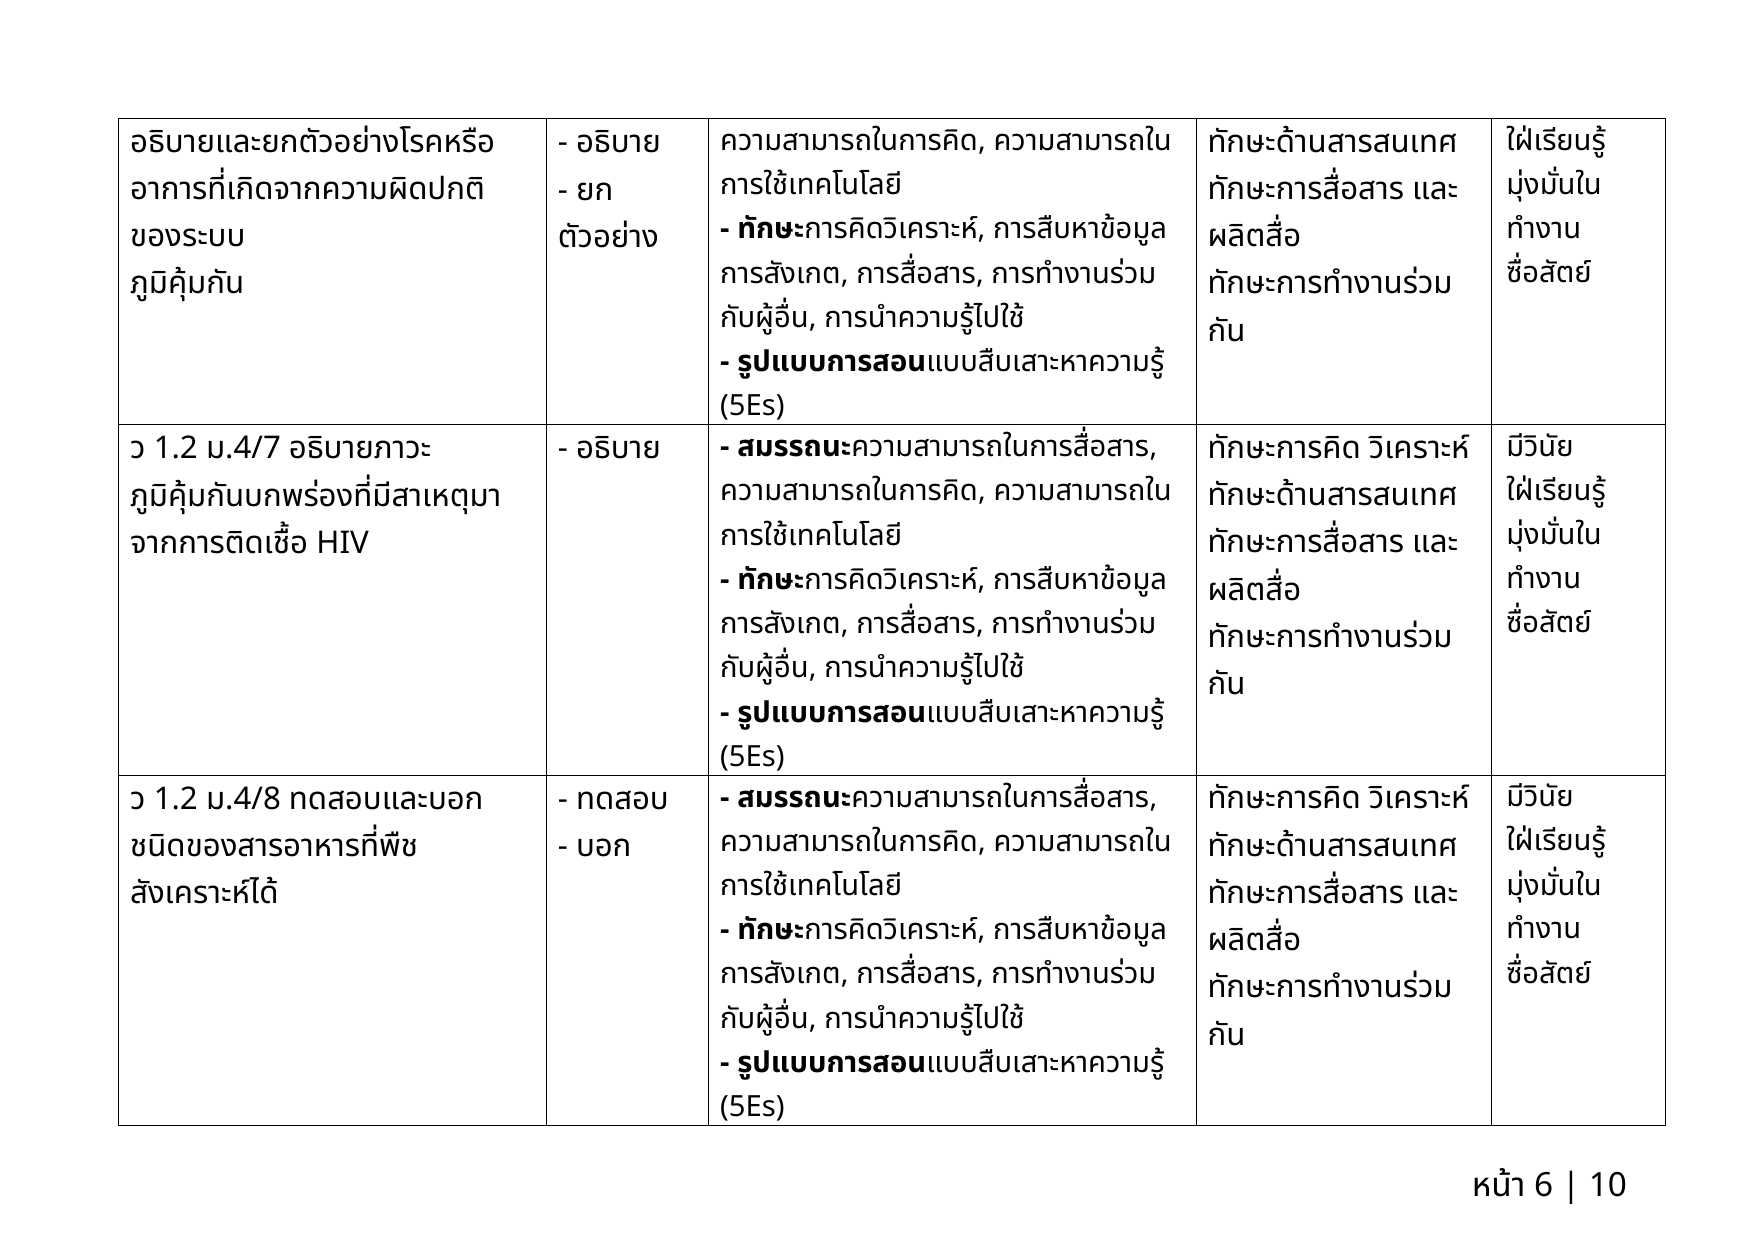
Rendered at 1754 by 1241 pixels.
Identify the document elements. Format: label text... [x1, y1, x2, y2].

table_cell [547, 119, 708, 424]
table_cell มีวินัย ใฝ่เรียนรู้ มุ่งมั่นในทำงาน ซื่อสัตย์ [1492, 425, 1665, 775]
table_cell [1492, 776, 1665, 1125]
table_cell ว 1.2 ม.4/8 ทดสอบและบอกชนิดของสารอาหารที่พืชสังเคราะห์ได้ [119, 776, 546, 1125]
table_cell ว 1.2 ม.4/7 อธิบายภาวะภูมิคุ้มกันบกพร่องที่มีสาเหตุมาจากการติดเชื้อ HIV [119, 425, 546, 775]
table_cell - อธิบาย [547, 425, 708, 775]
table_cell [1492, 119, 1665, 424]
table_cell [709, 776, 1196, 1125]
table_cell ทักษะการคิด วิเคราะห์ ทักษะด้านสารสนเทศ ทักษะการสื่อสาร และผลิตสื่อ ทักษะการทำงานร่วมกัน [1197, 425, 1491, 775]
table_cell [1197, 119, 1491, 424]
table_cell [709, 119, 1196, 424]
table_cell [1197, 776, 1491, 1125]
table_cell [119, 119, 546, 424]
table_cell - ทดสอบ - บอก [547, 776, 708, 1125]
